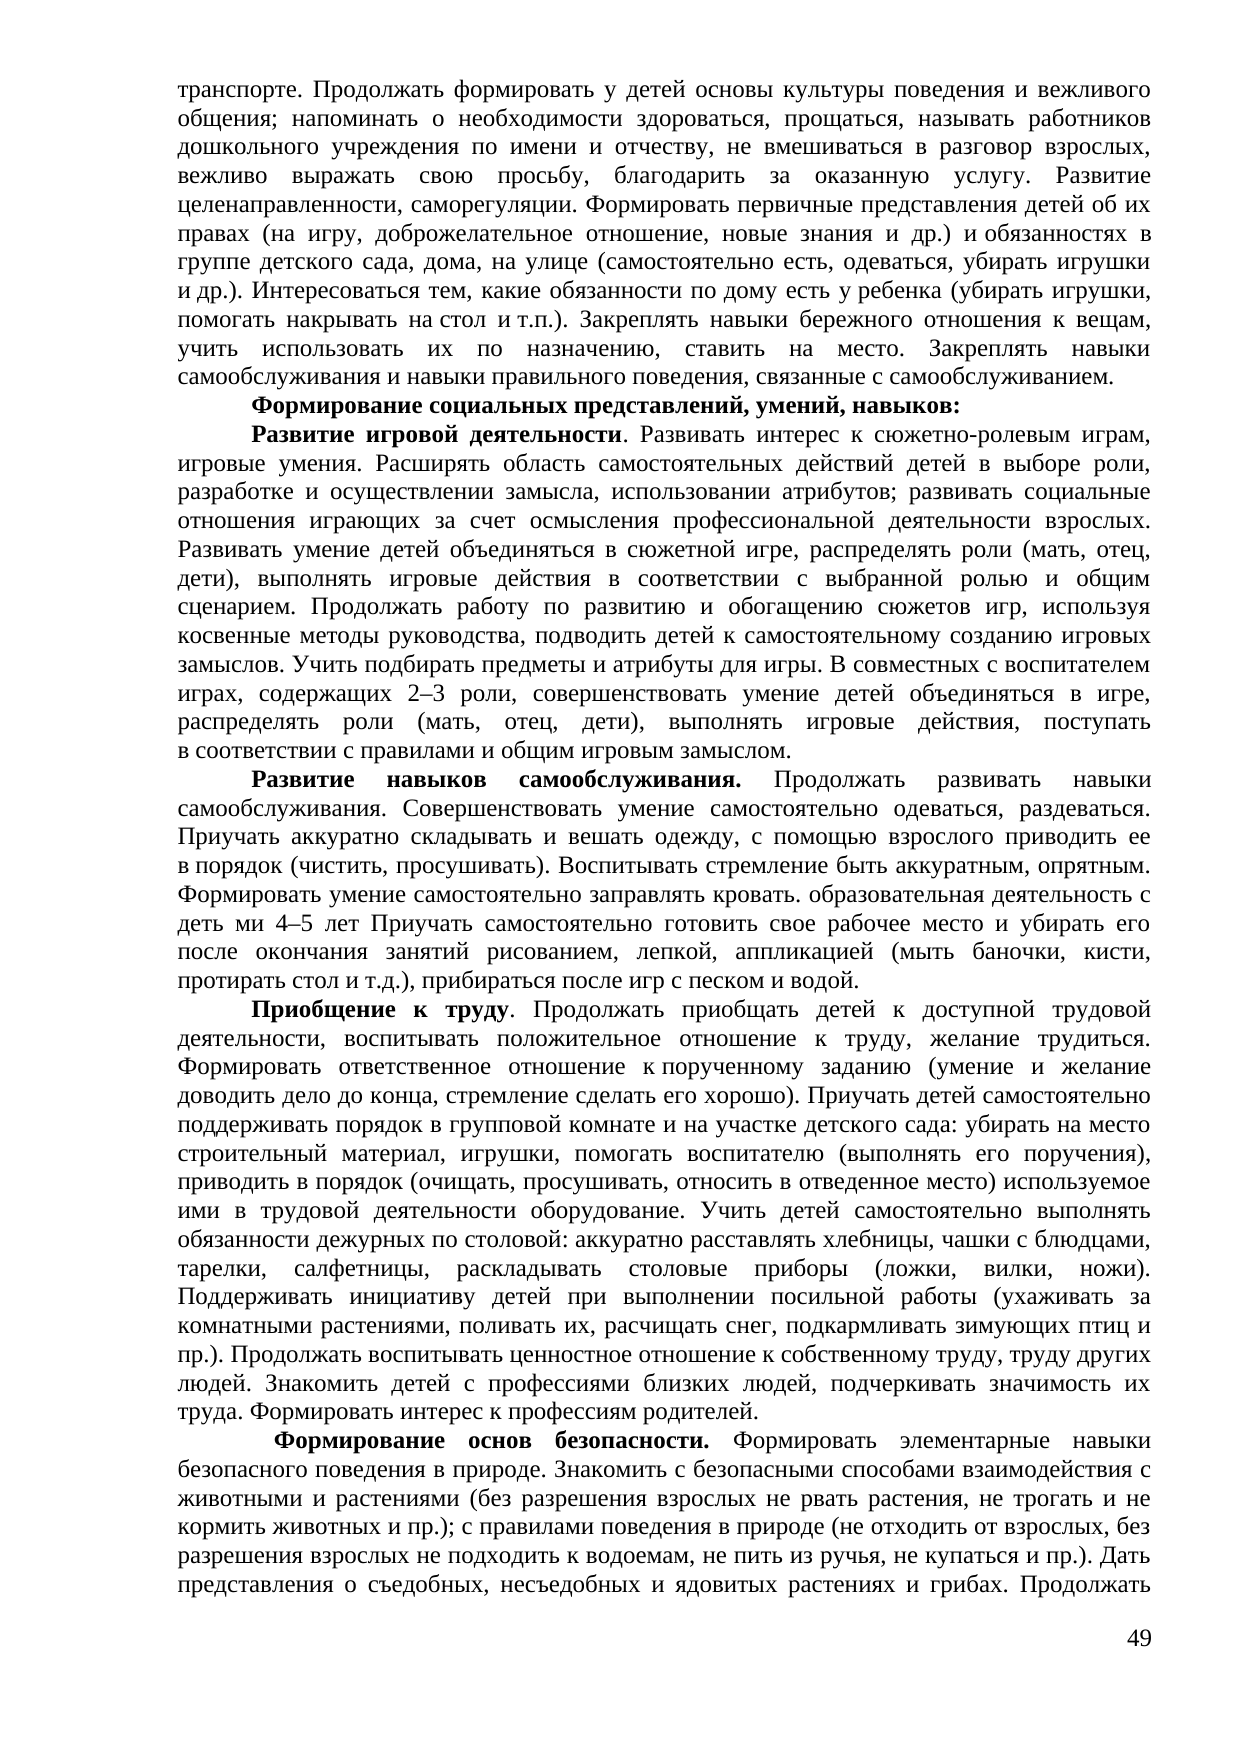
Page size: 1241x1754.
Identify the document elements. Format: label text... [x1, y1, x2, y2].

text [177, 1425, 1152, 1598]
text Приобщение к труду. Продолжать приобщать детей к доступной трудовой деятельности, воспитывать положительное отношение к труду, желание трудиться. Формировать ответственное отношение к порученному заданию (умение и желание доводить дело до конца, стремление сделать его хорошо). Приучать детей самостоятельно поддерживать порядок в групповой комнате и на участке детского сада: убирать на место строительный материал, игрушки, помогать воспитателю (выполнять его поручения), приводить в порядок (очищать, просушивать, относить в отведенное место) используемое ими в трудовой деятельности оборудование. Учить детей самостоятельно выполнять обязанности дежурных по столовой: аккуратно расставлять хлебницы, чашки с блюдцами, тарелки, салфетницы, раскладывать столовые приборы (ложки, вилки, ножи). Поддерживать инициативу детей при выполнении посильной работы (ухаживать за комнатными растениями, поливать их, расчищать снег, подкармливать зимующих птиц и пр.). Продолжать воспитывать ценностное отношение к собственному труду, труду других людей. Знакомить детей с профессиями близких людей, подчеркивать значимость их труда. Формировать интерес к профессиям родителей. [177, 994, 1152, 1425]
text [177, 74, 1152, 390]
text Развитие игровой деятельности. Развивать интерес к сюжетно-ролевым играм, игровые умения. Расширять область самостоятельных действий детей в выборе роли, разработке и осуществлении замысла, использовании атрибутов; развивать социальные отношения играющих за счет осмысления профессиональной деятельности взрослых. Развивать умение детей объединяться в сюжетной игре, распределять роли (мать, отец, дети), выполнять игровые действия в соответствии с выбранной ролью и общим сценарием. Продолжать работу по развитию и обогащению сюжетов игр, используя косвенные методы руководства, подводить детей к самостоятельному созданию игровых замыслов. Учить подбирать предметы и атрибуты для игры. В совместных с воспитателем играх, содержащих 2–3 роли, совершенствовать умение детей объединяться в игре, распределять роли (мать, отец, дети), выполнять игровые действия, поступать в соответствии с правилами и общим игровым замыслом. [177, 419, 1152, 764]
text Формирование социальных представлений, умений, навыков: [177, 390, 1152, 419]
text Развитие навыков самообслуживания. Продолжать развивать навыки самообслуживания. Совершенствовать умение самостоятельно одеваться, раздеваться. Приучать аккуратно складывать и вешать одежду, с помощью взрослого приводить ее в порядок (чистить, просушивать). Воспитывать стремление быть аккуратным, опрятным. Формировать умение самостоятельно заправлять кровать. образовательная деятельность с деть ми 4–5 лет Приучать самостоятельно готовить свое рабочее место и убирать его после окончания занятий рисованием, лепкой, аппликацией (мыть баночки, кисти, протирать стол и т.д.), прибираться после игр с песком и водой. [177, 764, 1152, 994]
